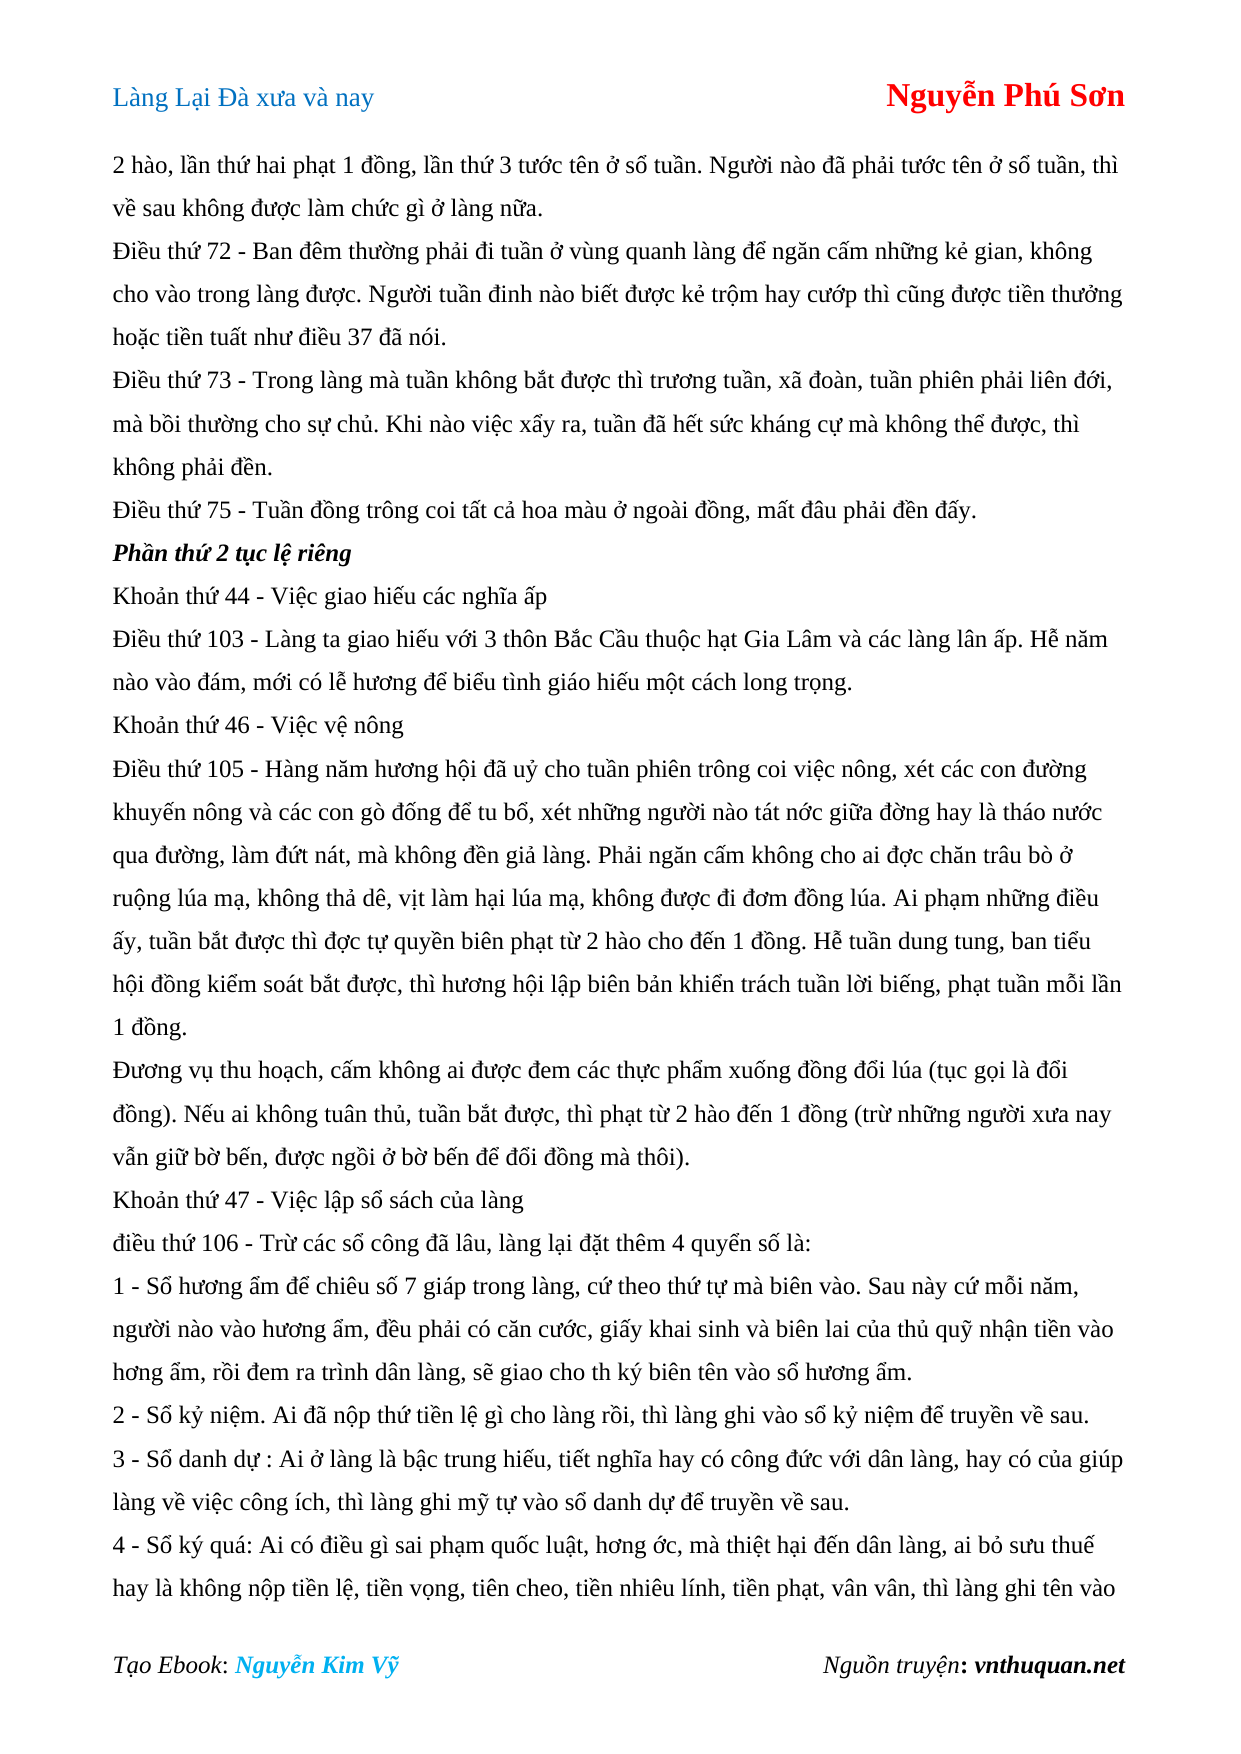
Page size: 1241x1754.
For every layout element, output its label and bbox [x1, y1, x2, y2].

text [112, 150, 1128, 1602]
